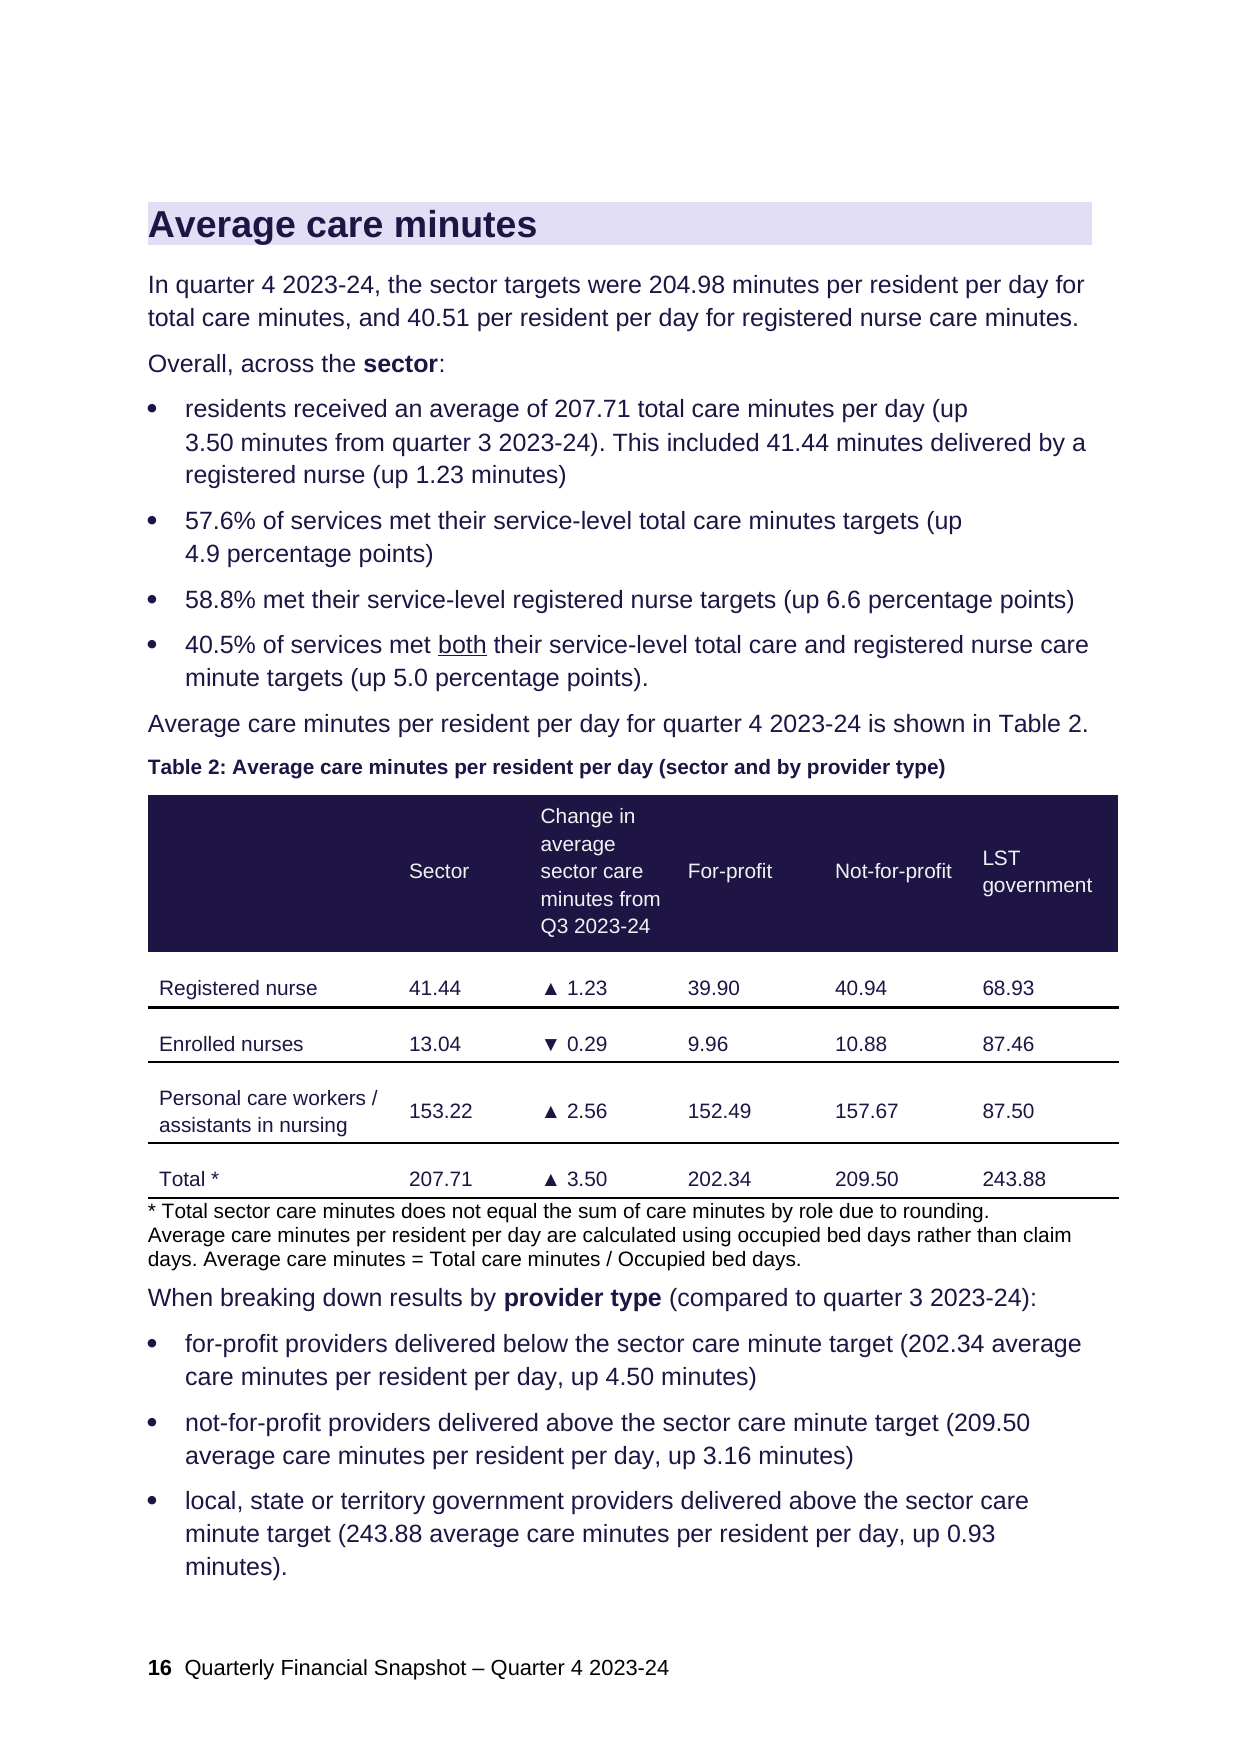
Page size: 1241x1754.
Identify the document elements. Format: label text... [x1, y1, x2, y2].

table_header For-profit [676, 795, 824, 952]
list 58.8% met their service-level registered nurse targets (up 6.6 percentage points) [148, 585, 1092, 613]
table_cell ▲ 1.23 [529, 952, 676, 1006]
list 57.6% of services met their service-level total care minutes targets (up 4.9 percentage points) [148, 506, 1092, 568]
text Overall, across the sector: [148, 349, 1092, 378]
list local, state or territory government providers delivered above the sector care minute target (243.88 average care minutes per resident per day, up 0.93 minutes). [148, 1486, 1092, 1581]
text In quarter 4 2023-24, the sector targets were 204.98 minutes per resident per day for total care minutes, and 40.51 per resident per day for registered nurse care minutes. [148, 270, 1092, 332]
table_header Not-for-profit [824, 795, 971, 952]
table_cell Total * [148, 1144, 398, 1197]
table_cell 87.46 [971, 1009, 1118, 1061]
text When breaking down results by provider type (compared to quarter 3 2023-24): [148, 1283, 1092, 1312]
table_cell 202.34 [676, 1144, 824, 1197]
text Table 2: Average care minutes per resident per day (sector and by provider type) [148, 754, 1092, 778]
table_cell 68.93 [971, 952, 1118, 1006]
table_cell 39.90 [676, 952, 824, 1006]
table_cell ▲ 2.56 [529, 1063, 676, 1142]
list not-for-profit providers delivered above the sector care minute target (209.50 average care minutes per resident per day, up 3.16 minutes) [148, 1407, 1092, 1469]
table_header Change in average sector care minutes from Q3 2023-24 [529, 795, 676, 952]
table_cell Personal care workers / assistants in nursing [148, 1063, 398, 1142]
table_cell ▲ 3.50 [529, 1144, 676, 1197]
list 40.5% of services met both their service-level total care and registered nurse care minute targets (up 5.0 percentage points). [148, 630, 1092, 692]
list residents received an average of 207.71 total care minutes per day (up 3.50 minutes from quarter 3 2023-24). This included 41.44 minutes delivered by a registered nurse (up 1.23 minutes) [148, 394, 1092, 489]
table_cell 10.88 [824, 1009, 971, 1061]
table_cell ▼ 0.29 [529, 1009, 676, 1061]
table_header Sector [398, 795, 529, 952]
text Average care minutes per resident per day for quarter 4 2023-24 is shown in Table 2. [148, 709, 1092, 738]
table_cell Enrolled nurses [148, 1009, 398, 1061]
table_header [148, 795, 398, 952]
table_cell 152.49 [676, 1063, 824, 1142]
list for-profit providers delivered below the sector care minute target (202.34 average care minutes per resident per day, up 4.50 minutes) [148, 1329, 1092, 1391]
text * Total sector care minutes does not equal the sum of care minutes by role due to rounding. [148, 1199, 1092, 1223]
table_cell 243.88 [971, 1144, 1118, 1197]
table_cell 207.71 [398, 1144, 529, 1197]
table_header LST government [971, 795, 1118, 952]
table_cell 41.44 [398, 952, 529, 1006]
table_cell 153.22 [398, 1063, 529, 1142]
text Average care minutes per resident per day are calculated using occupied bed days rather than claim days. Average care minutes = Total care minutes / Occupied bed days. [148, 1223, 1092, 1271]
table_cell 40.94 [824, 952, 971, 1006]
table_cell 209.50 [824, 1144, 971, 1197]
subtitle Average care minutes [148, 202, 1092, 245]
table_cell 87.50 [971, 1063, 1118, 1142]
table_cell 13.04 [398, 1009, 529, 1061]
table_cell 9.96 [676, 1009, 824, 1061]
table_cell 157.67 [824, 1063, 971, 1142]
table_cell Registered nurse [148, 952, 398, 1006]
